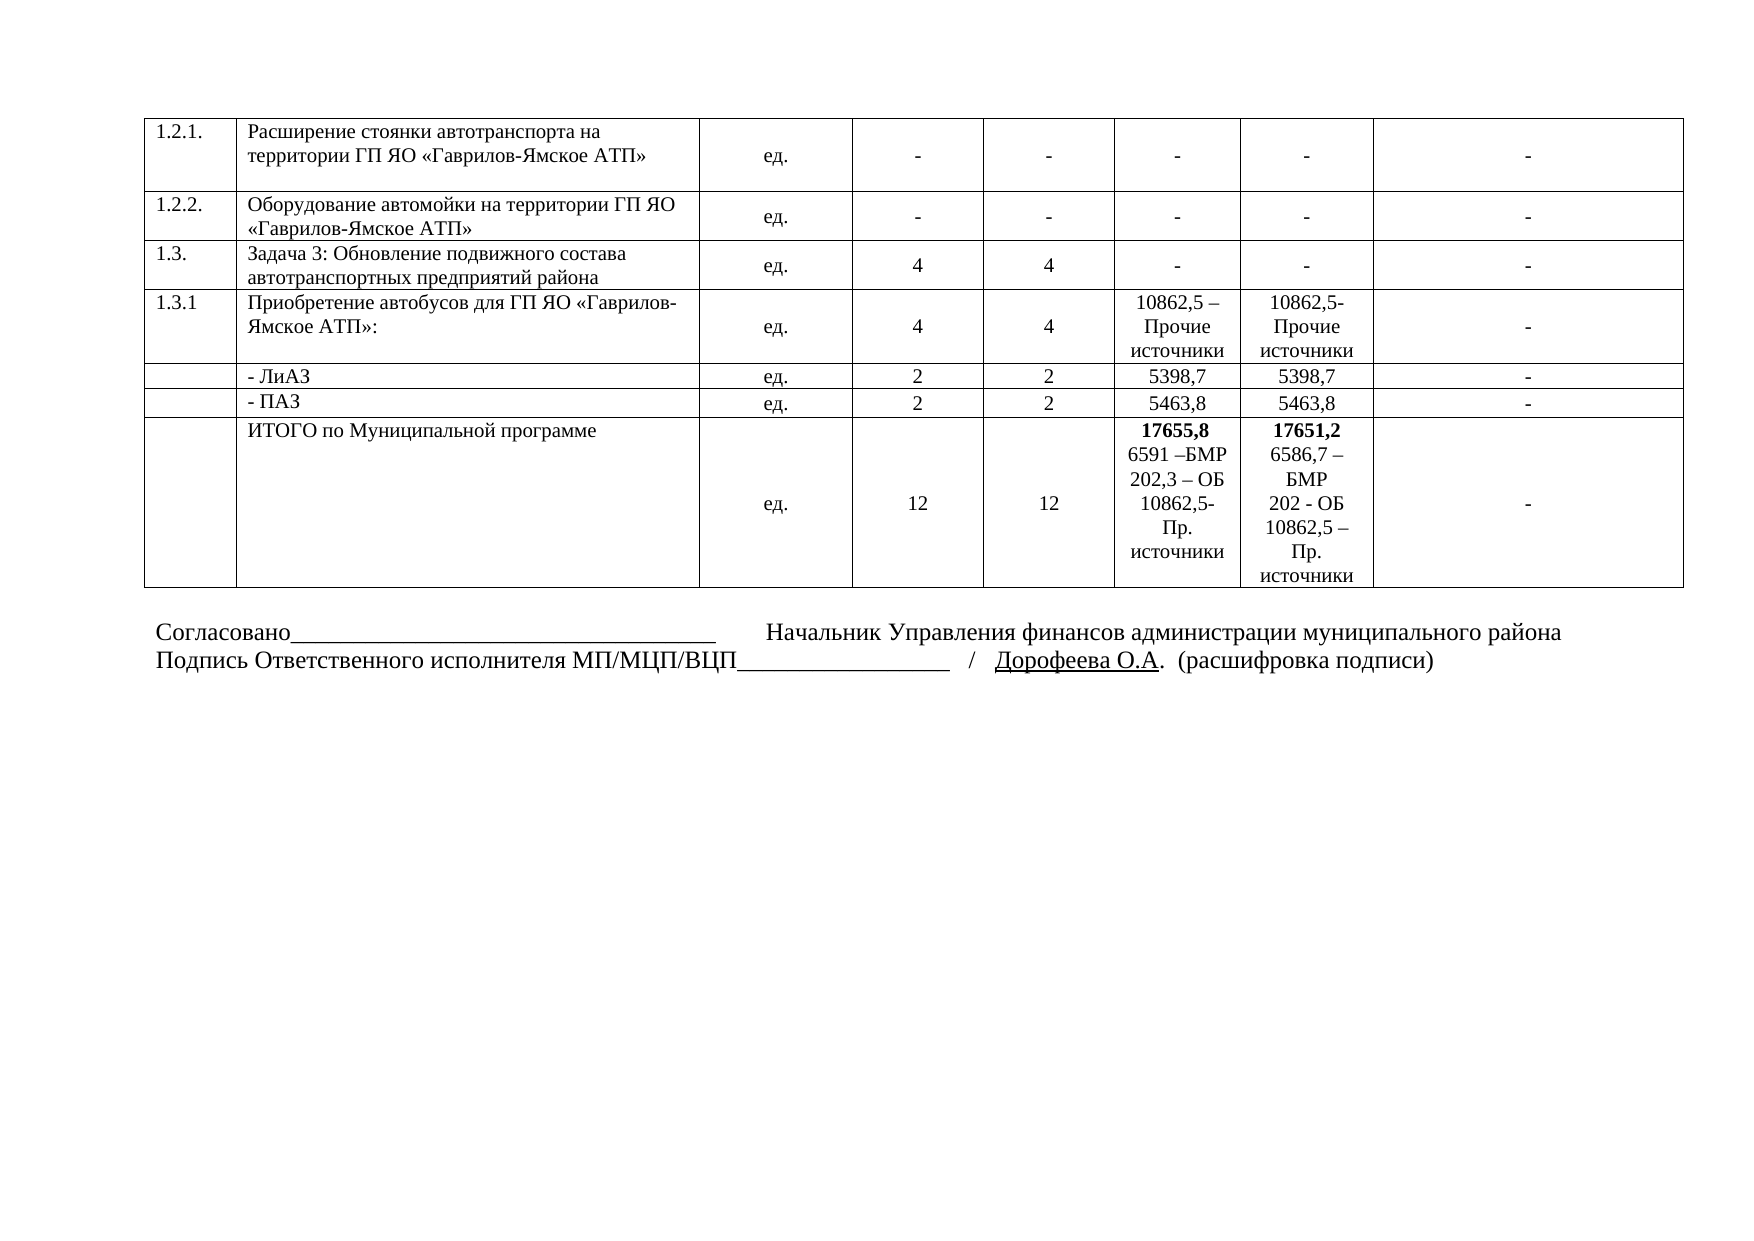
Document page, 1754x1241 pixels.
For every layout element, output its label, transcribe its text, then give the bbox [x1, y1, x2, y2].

table_cell - [984, 119, 1114, 191]
table_cell ед. [700, 389, 852, 417]
table_cell Оборудование автомойки на территории ГП ЯО «Гаврилов-Ямское АТП» [237, 192, 699, 240]
table_cell 1.3. [145, 241, 236, 289]
table_cell 10862,5 – Прочие источники [1115, 290, 1240, 362]
table_cell - [1374, 389, 1683, 417]
table_cell 5463,8 [1241, 389, 1373, 417]
table_cell - [1374, 290, 1683, 362]
table_cell - [1374, 418, 1683, 587]
table_cell 5398,7 [1241, 364, 1373, 388]
table_cell - [1241, 192, 1373, 240]
table_cell ед. [700, 418, 852, 587]
table_cell - [1241, 241, 1373, 289]
table_cell - ЛиАЗ [237, 364, 699, 388]
table_cell ед. [700, 192, 852, 240]
table_cell 2 [853, 364, 983, 388]
table_cell [145, 389, 236, 417]
table_cell - [1115, 119, 1240, 191]
table_cell 2 [984, 364, 1114, 388]
text Подпись Ответственного исполнителя МП/МЦП/ВЦП_________________ / Дорофеева О.А. (расшифровка подписи) [156, 645, 1636, 674]
table_cell ед. [700, 119, 852, 191]
table_cell 4 [853, 290, 983, 362]
table_cell Задача 3: Обновление подвижного состава автотранспортных предприятий района [237, 241, 699, 289]
table_cell 12 [853, 418, 983, 587]
table_cell [145, 364, 236, 388]
table_cell ед. [700, 241, 852, 289]
table_cell Расширение стоянки автотранспорта на территории ГП ЯО «Гаврилов-Ямское АТП» [237, 119, 699, 191]
table_cell 2 [984, 389, 1114, 417]
table_cell - [853, 192, 983, 240]
table_cell - [984, 192, 1114, 240]
table_cell 1.2.1. [145, 119, 236, 191]
table_cell [145, 418, 236, 587]
text Согласовано__________________________________ Начальник Управления финансов администрации муниципального района [155, 617, 1636, 645]
table_cell 4 [984, 241, 1114, 289]
table_cell 5398,7 [1115, 364, 1240, 388]
table_cell 10862,5- Прочие источники [1241, 290, 1373, 362]
table_cell Приобретение автобусов для ГП ЯО «Гаврилов-Ямское АТП»: [237, 290, 699, 362]
table_cell 1.2.2. [145, 192, 236, 240]
table_cell 4 [984, 290, 1114, 362]
table_cell ед. [700, 290, 852, 362]
table_cell - [853, 119, 983, 191]
table_cell 17655,8 6591 –БМР 202,3 – ОБ 10862,5- Пр. источники [1115, 418, 1240, 587]
table_cell - [1115, 192, 1240, 240]
table_cell 5463,8 [1115, 389, 1240, 417]
table_cell - [1374, 119, 1683, 191]
table_cell - [1374, 364, 1683, 388]
table_cell ИТОГО по Муниципальной программе [237, 418, 699, 587]
table_cell - ПАЗ [237, 389, 699, 417]
table_cell ед. [700, 364, 852, 388]
table_cell 2 [853, 389, 983, 417]
table_cell 1.3.1 [145, 290, 236, 362]
table_cell 17651,2 6586,7 – БМР 202 - ОБ 10862,5 – Пр. источники [1241, 418, 1373, 587]
table_cell - [1374, 192, 1683, 240]
table_cell 4 [853, 241, 983, 289]
table_cell - [1241, 119, 1373, 191]
table_cell - [1115, 241, 1240, 289]
table_cell 12 [984, 418, 1114, 587]
table_cell - [1374, 241, 1683, 289]
